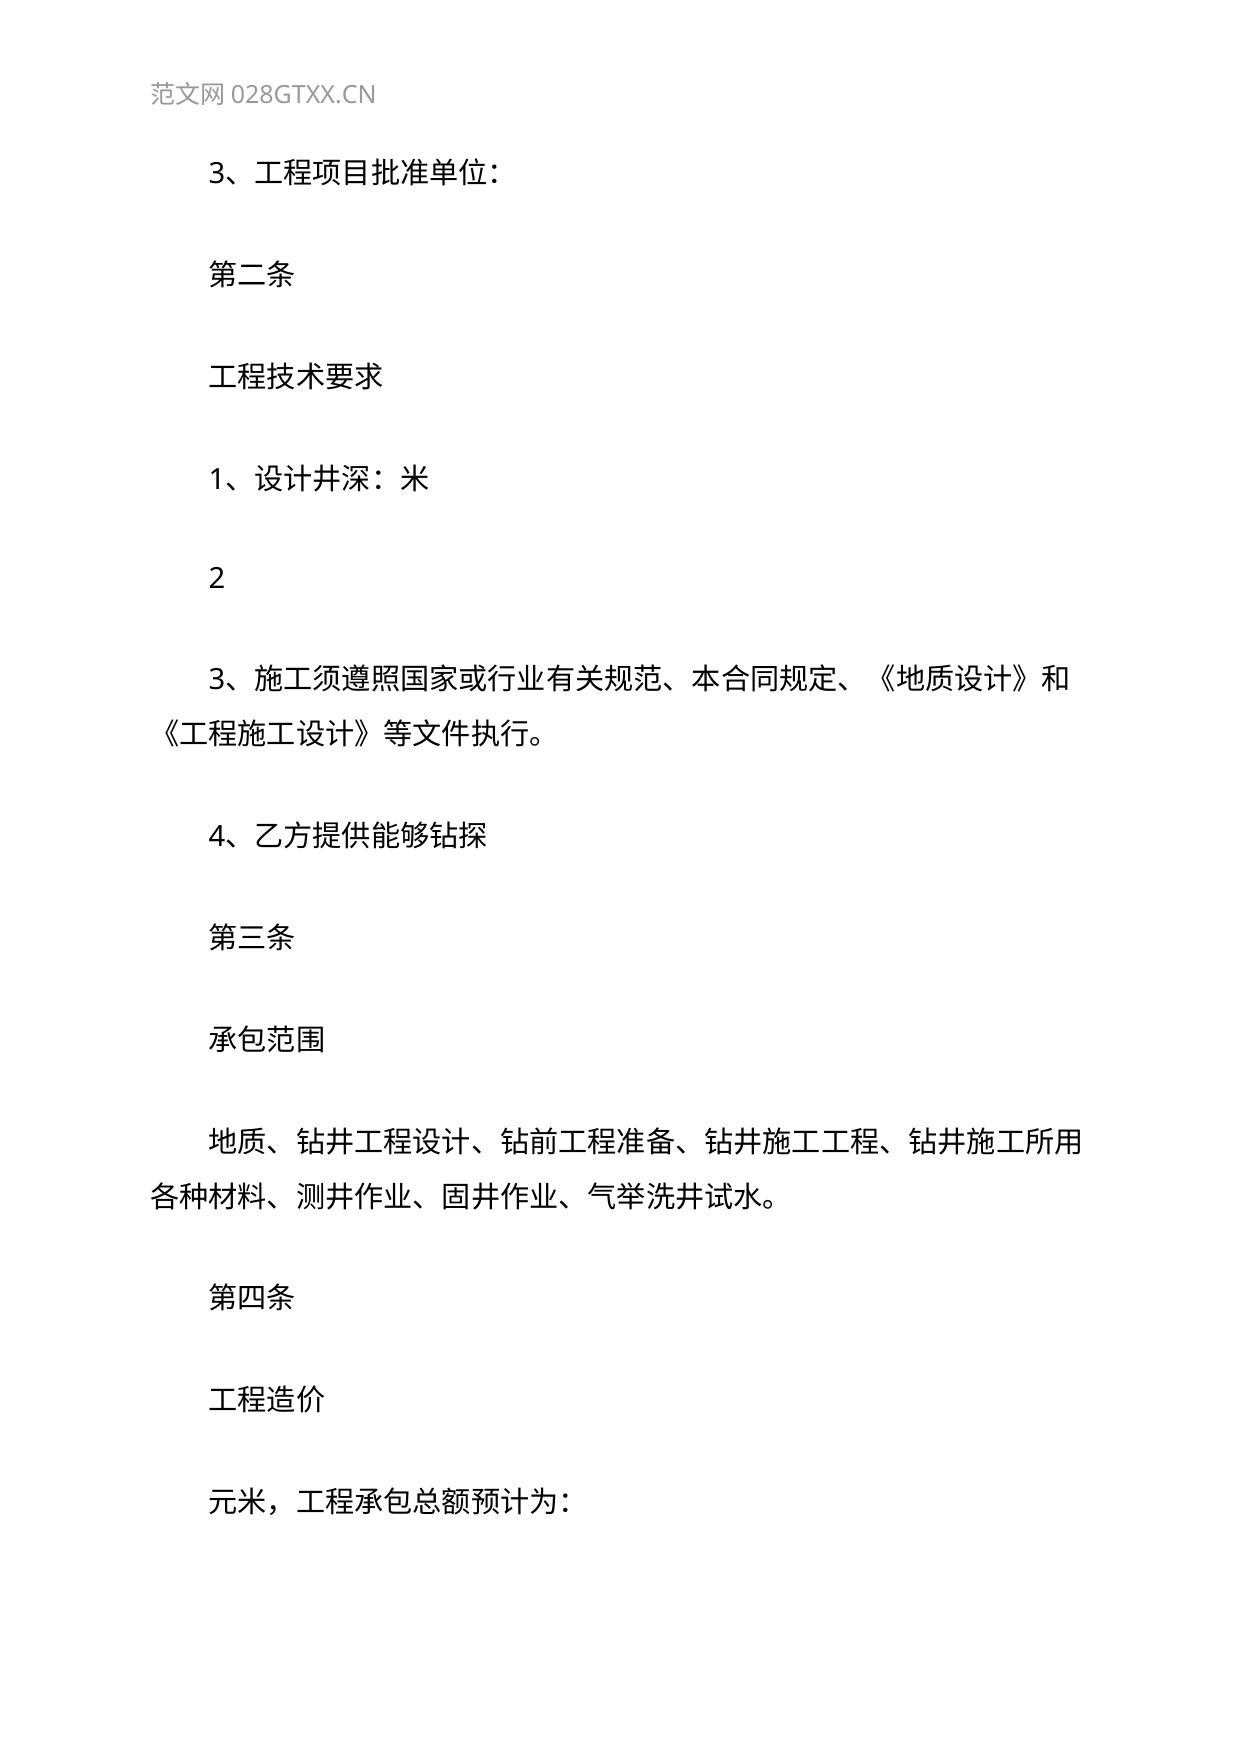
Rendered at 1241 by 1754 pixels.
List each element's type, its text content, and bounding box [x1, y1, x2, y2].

text 地质、钻井工程设计、钻前工程准备、钻井施工工程、钻井施工所用各种材料、测井作业、固井作业、气举洗井试水。 [150, 1118, 1090, 1215]
text 3、工程项目批准单位： [150, 150, 1090, 192]
text 元米，工程承包总额预计为： [150, 1478, 1090, 1521]
text 第三条 [150, 915, 1090, 957]
text 4、乙方提供能够钻探 [150, 813, 1090, 855]
text 2 [150, 557, 1090, 597]
text 第二条 [150, 252, 1090, 294]
text 工程技术要求 [150, 354, 1090, 396]
text 承包范围 [150, 1016, 1090, 1059]
text 1、设计井深：米 [150, 456, 1090, 498]
text 第四条 [150, 1275, 1090, 1317]
text 工程造价 [150, 1377, 1090, 1419]
text 3、施工须遵照国家或行业有关规范、本合同规定、《地质设计》和《工程施工设计》等文件执行。 [150, 656, 1090, 753]
